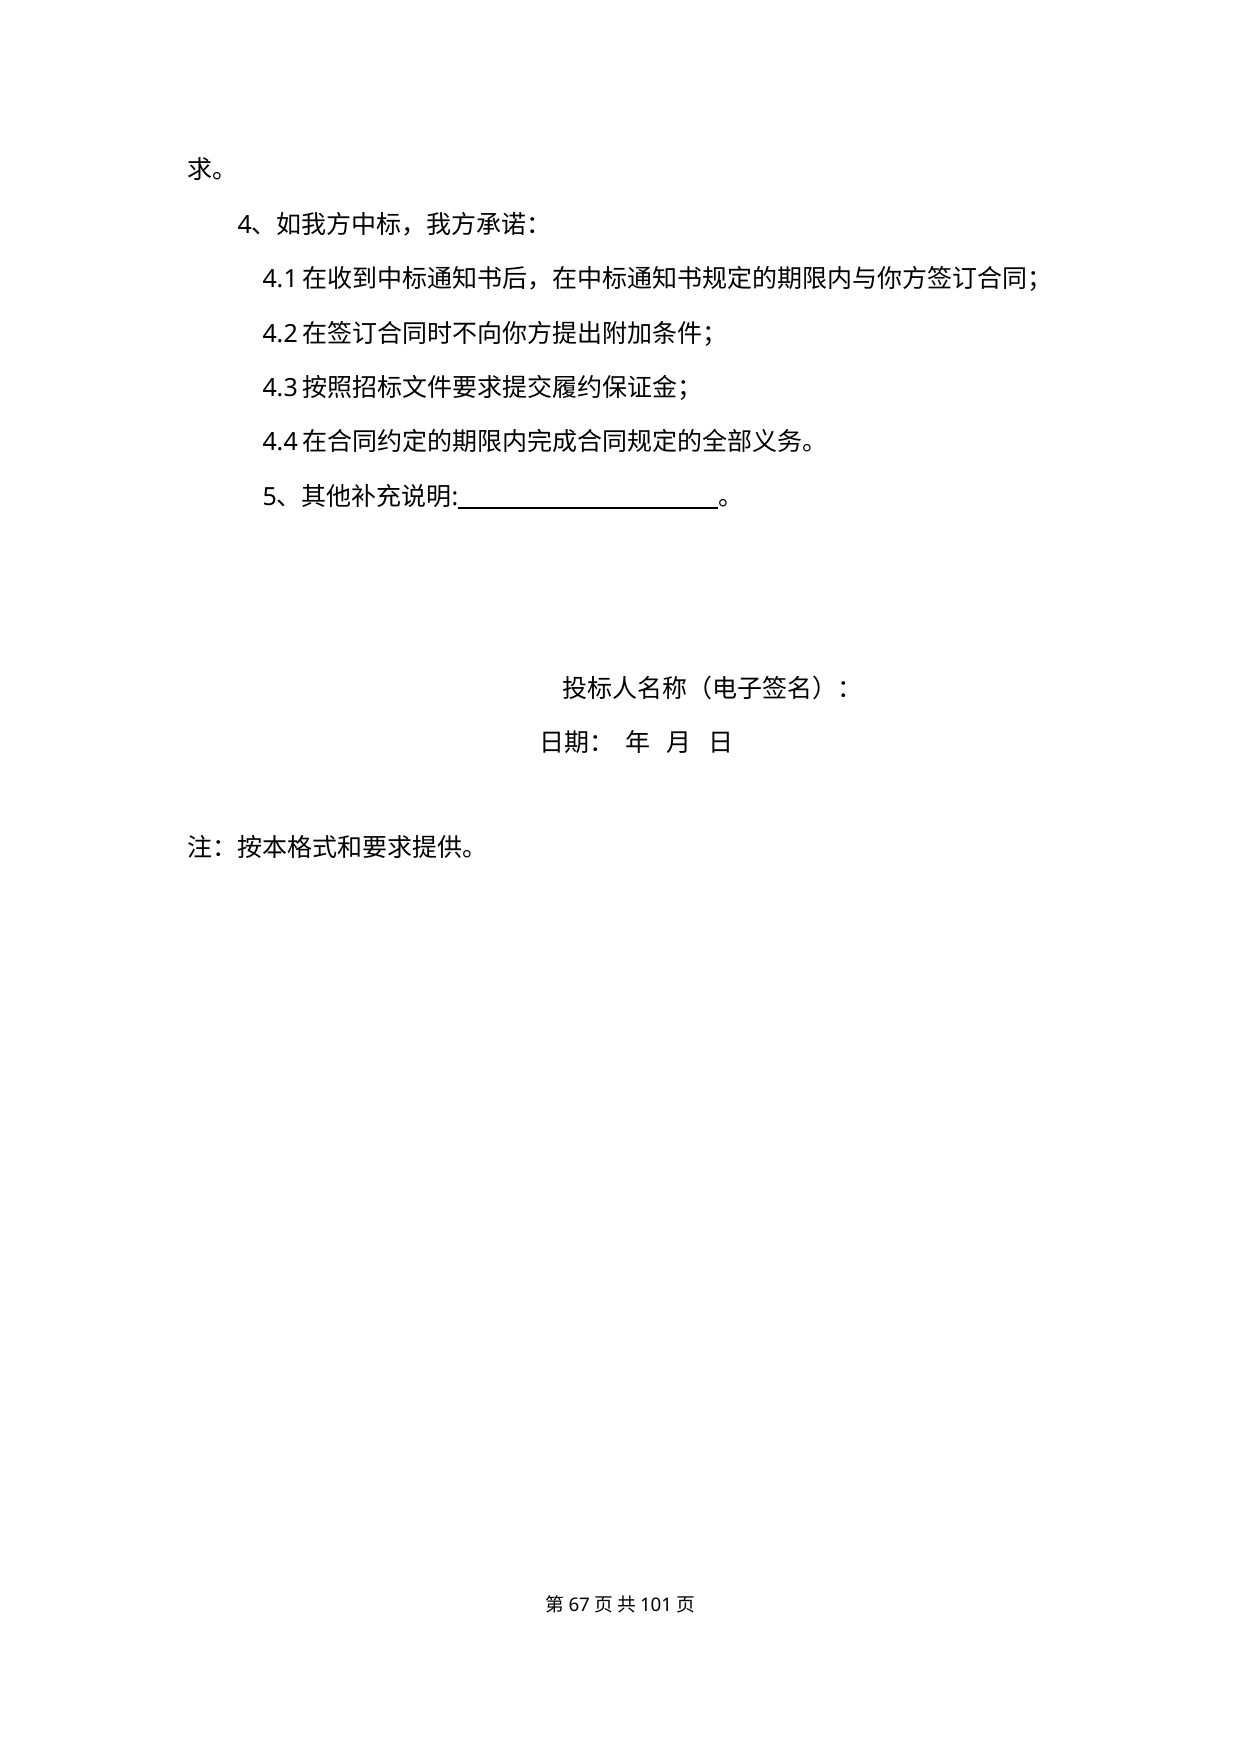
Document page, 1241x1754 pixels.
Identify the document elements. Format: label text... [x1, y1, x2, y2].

text 投标人名称（电子签名）： [187, 668, 1053, 704]
text 4.3按照招标文件要求提交履约保证金； [212, 367, 1053, 404]
text 日期： 年 月 日 [187, 722, 1053, 759]
list 其他补充说明: 。 [212, 476, 1053, 512]
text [187, 150, 1053, 186]
text 注：按本格式和要求提供。 [187, 828, 1009, 864]
text 4.2在签订合同时不向你方提出附加条件； [212, 313, 1053, 349]
text 4.4在合同约定的期限内完成合同规定的全部义务。 [212, 422, 1053, 458]
text 4、如我方中标，我方承诺： [187, 204, 1053, 241]
text 4.1在收到中标通知书后，在中标通知书规定的期限内与你方签订合同； [212, 259, 1053, 295]
